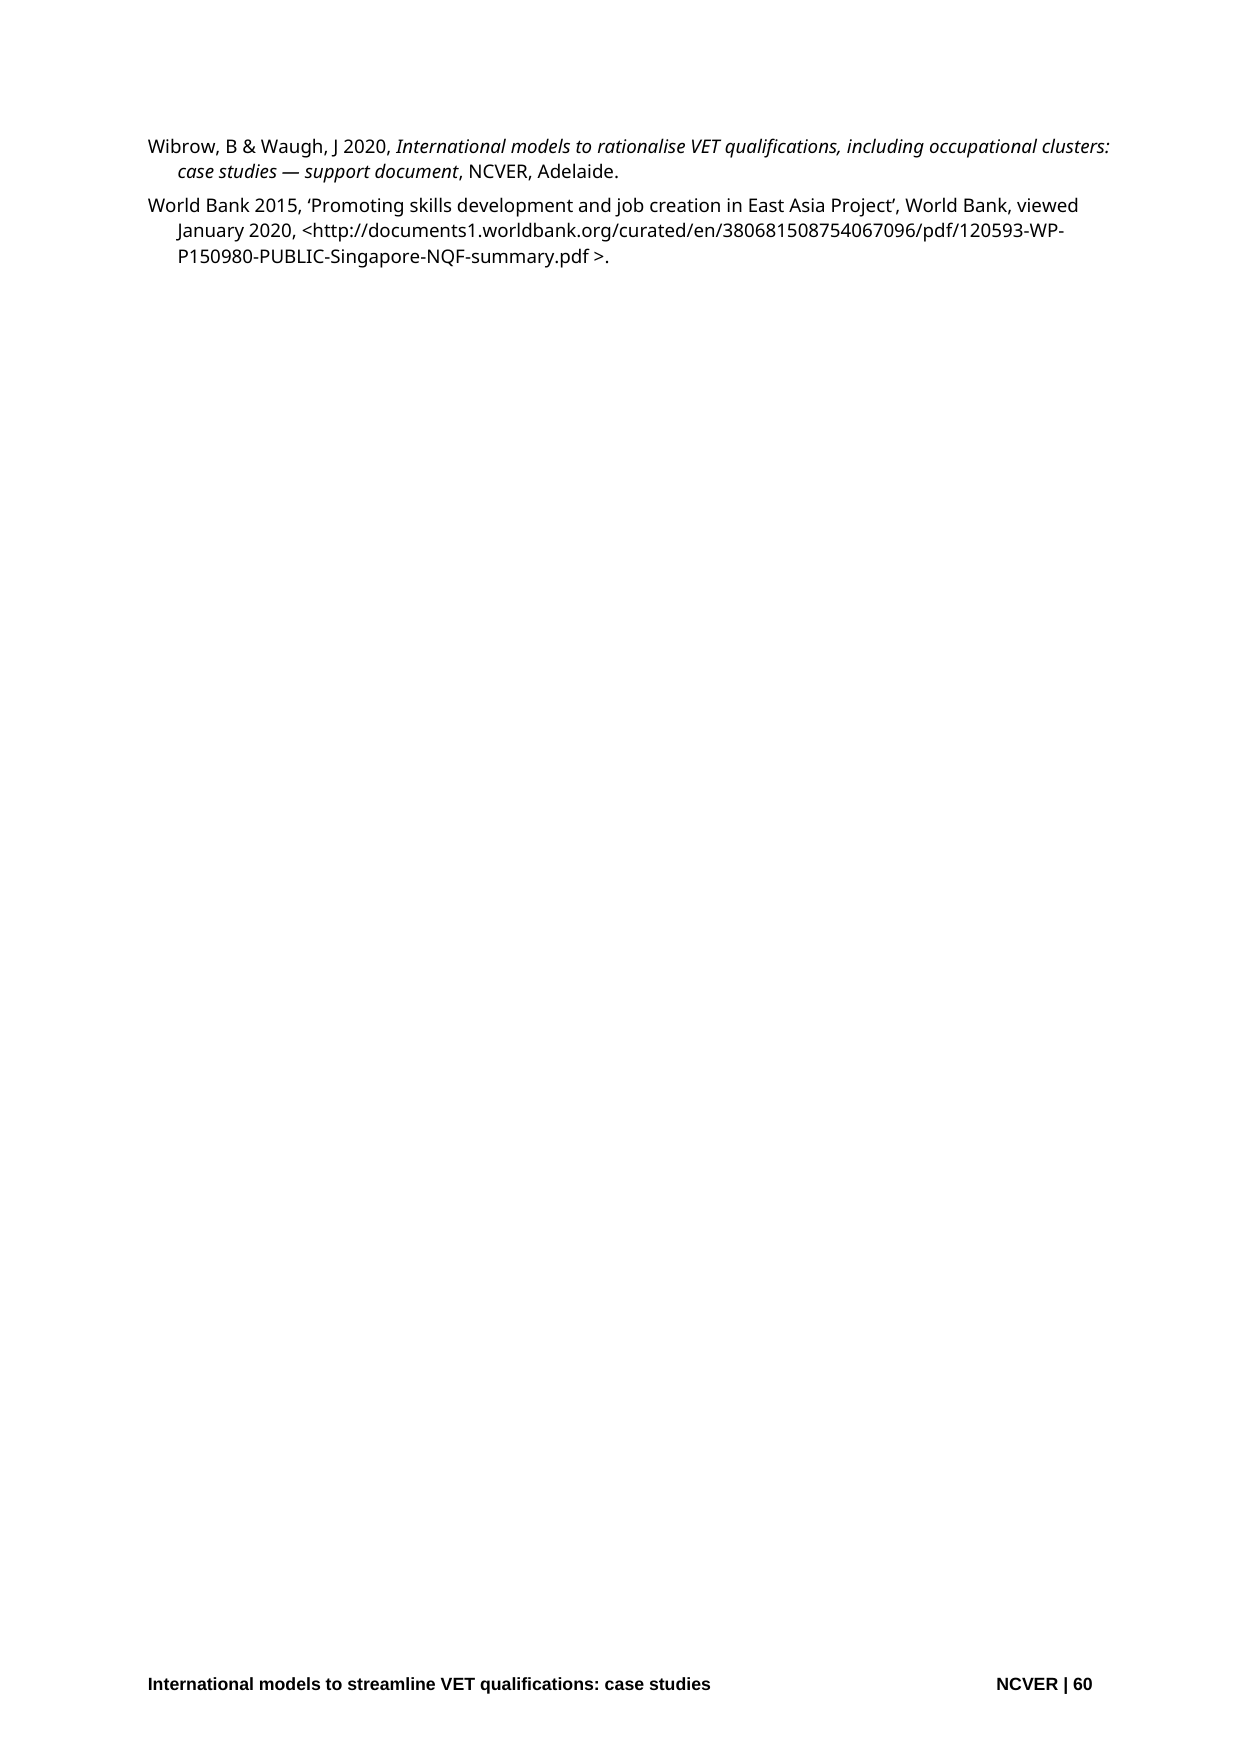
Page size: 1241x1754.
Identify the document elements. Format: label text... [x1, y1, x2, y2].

text Wibrow, B & Waugh, J 2020, International models to rationalise VET qualifications, including occupational clusters: case studies — support document, NCVER, Adelaide. [148, 133, 1131, 184]
text World Bank 2015, ‘Promoting skills development and job creation in East Asia Project’, World Bank, viewed January 2020, <http://documents1.worldbank.org/curated/en/380681508754067096/pdf/120593-WP-P150980-PUBLIC-Singapore-NQF-summary.pdf >. [148, 192, 1131, 269]
